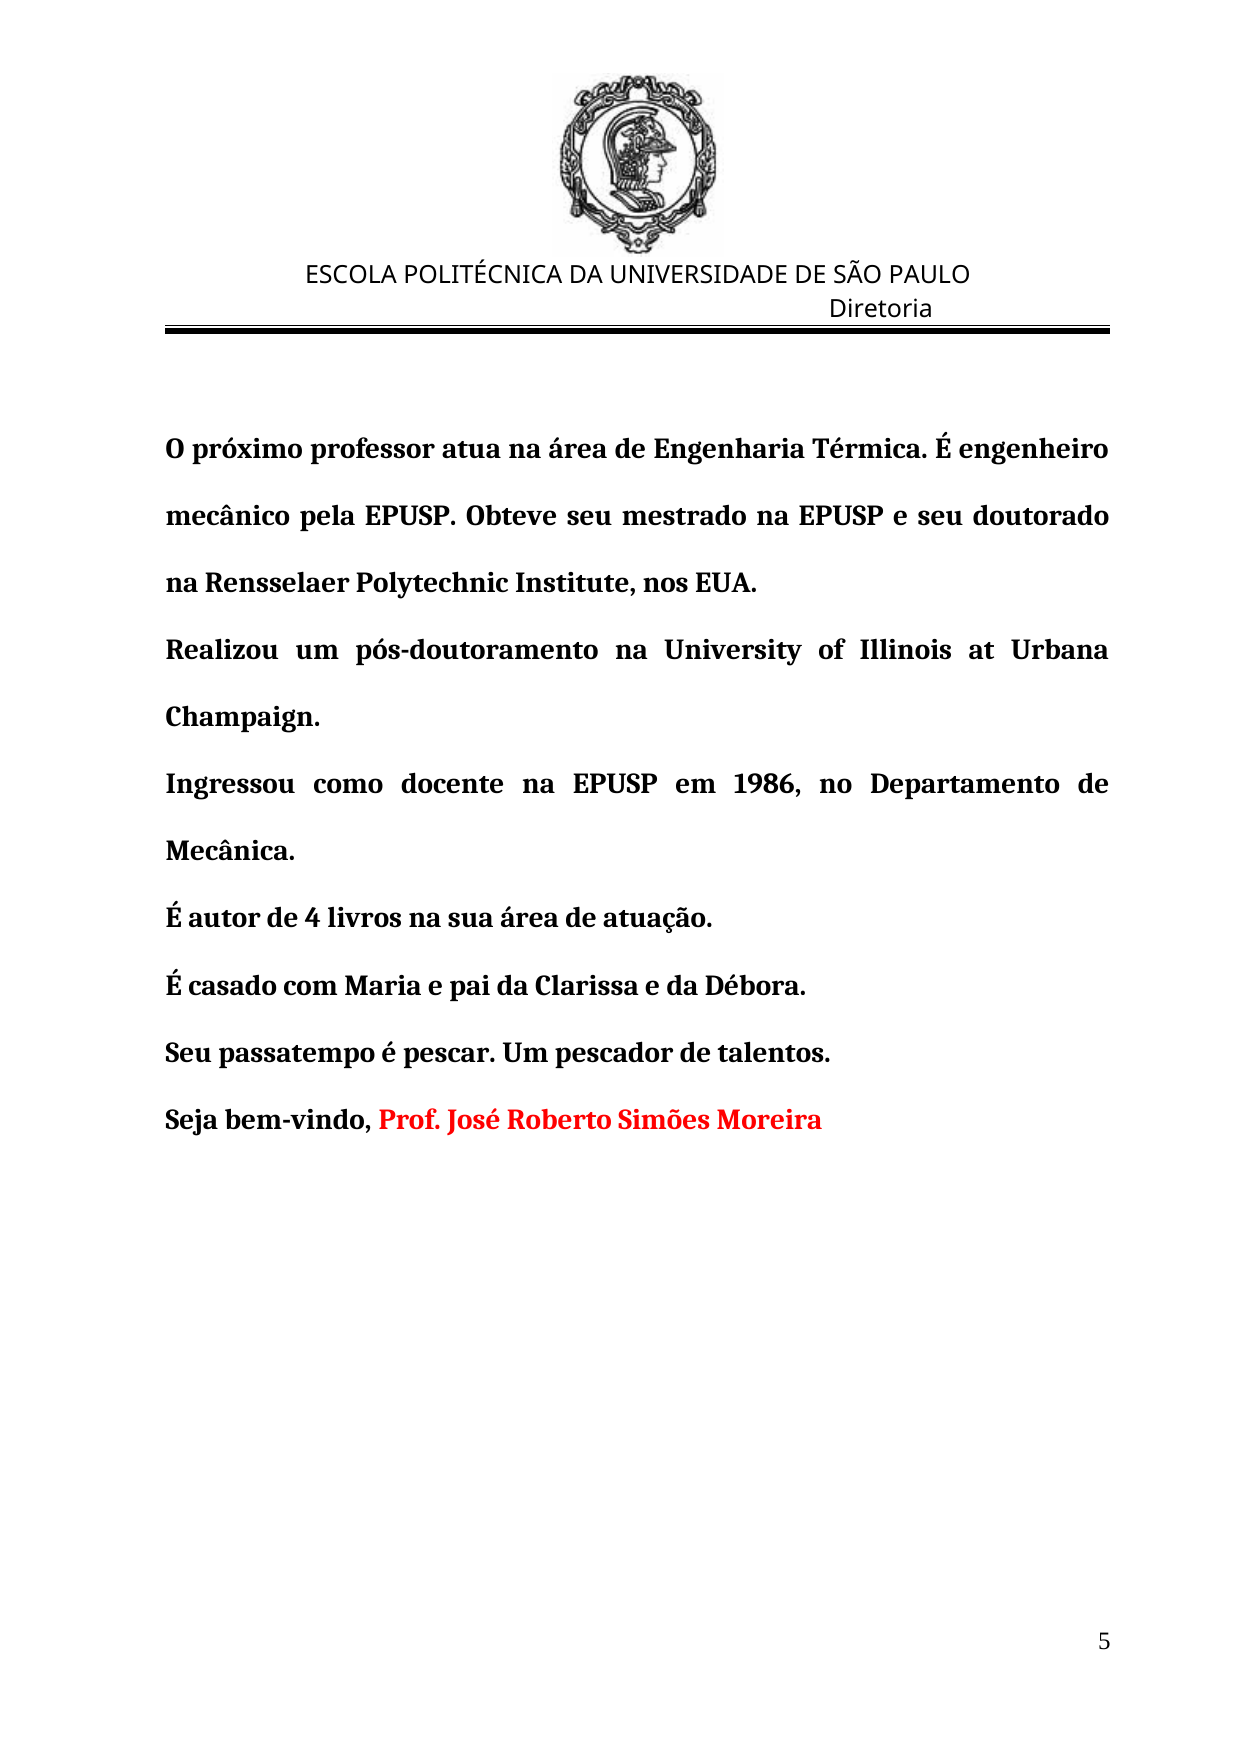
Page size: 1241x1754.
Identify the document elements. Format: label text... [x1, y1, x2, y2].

text O próximo professor atua na área de Engenharia Térmica. É engenheiro mecânico pela EPUSP. Obteve seu mestrado na EPUSP e seu doutorado na Rensselaer Polytechnic Institute, nos EUA. [165, 432, 1110, 600]
text Seja bem-vindo, Prof. José Roberto Simões Moreira [165, 1103, 1110, 1136]
text Realizou um pós-doutoramento na University of Illinois at Urbana Champaign. [165, 633, 1110, 734]
picture [552, 73, 724, 257]
text Ingressou como docente na EPUSP em 1986, no Departamento de Mecânica. [165, 767, 1110, 868]
text É casado com Maria e pai da Clarissa e da Débora. [165, 969, 1110, 1002]
text Seu passatempo é pescar. Um pescador de talentos. [165, 1036, 1110, 1069]
text É autor de 4 livros na sua área de atuação. [165, 902, 1110, 935]
